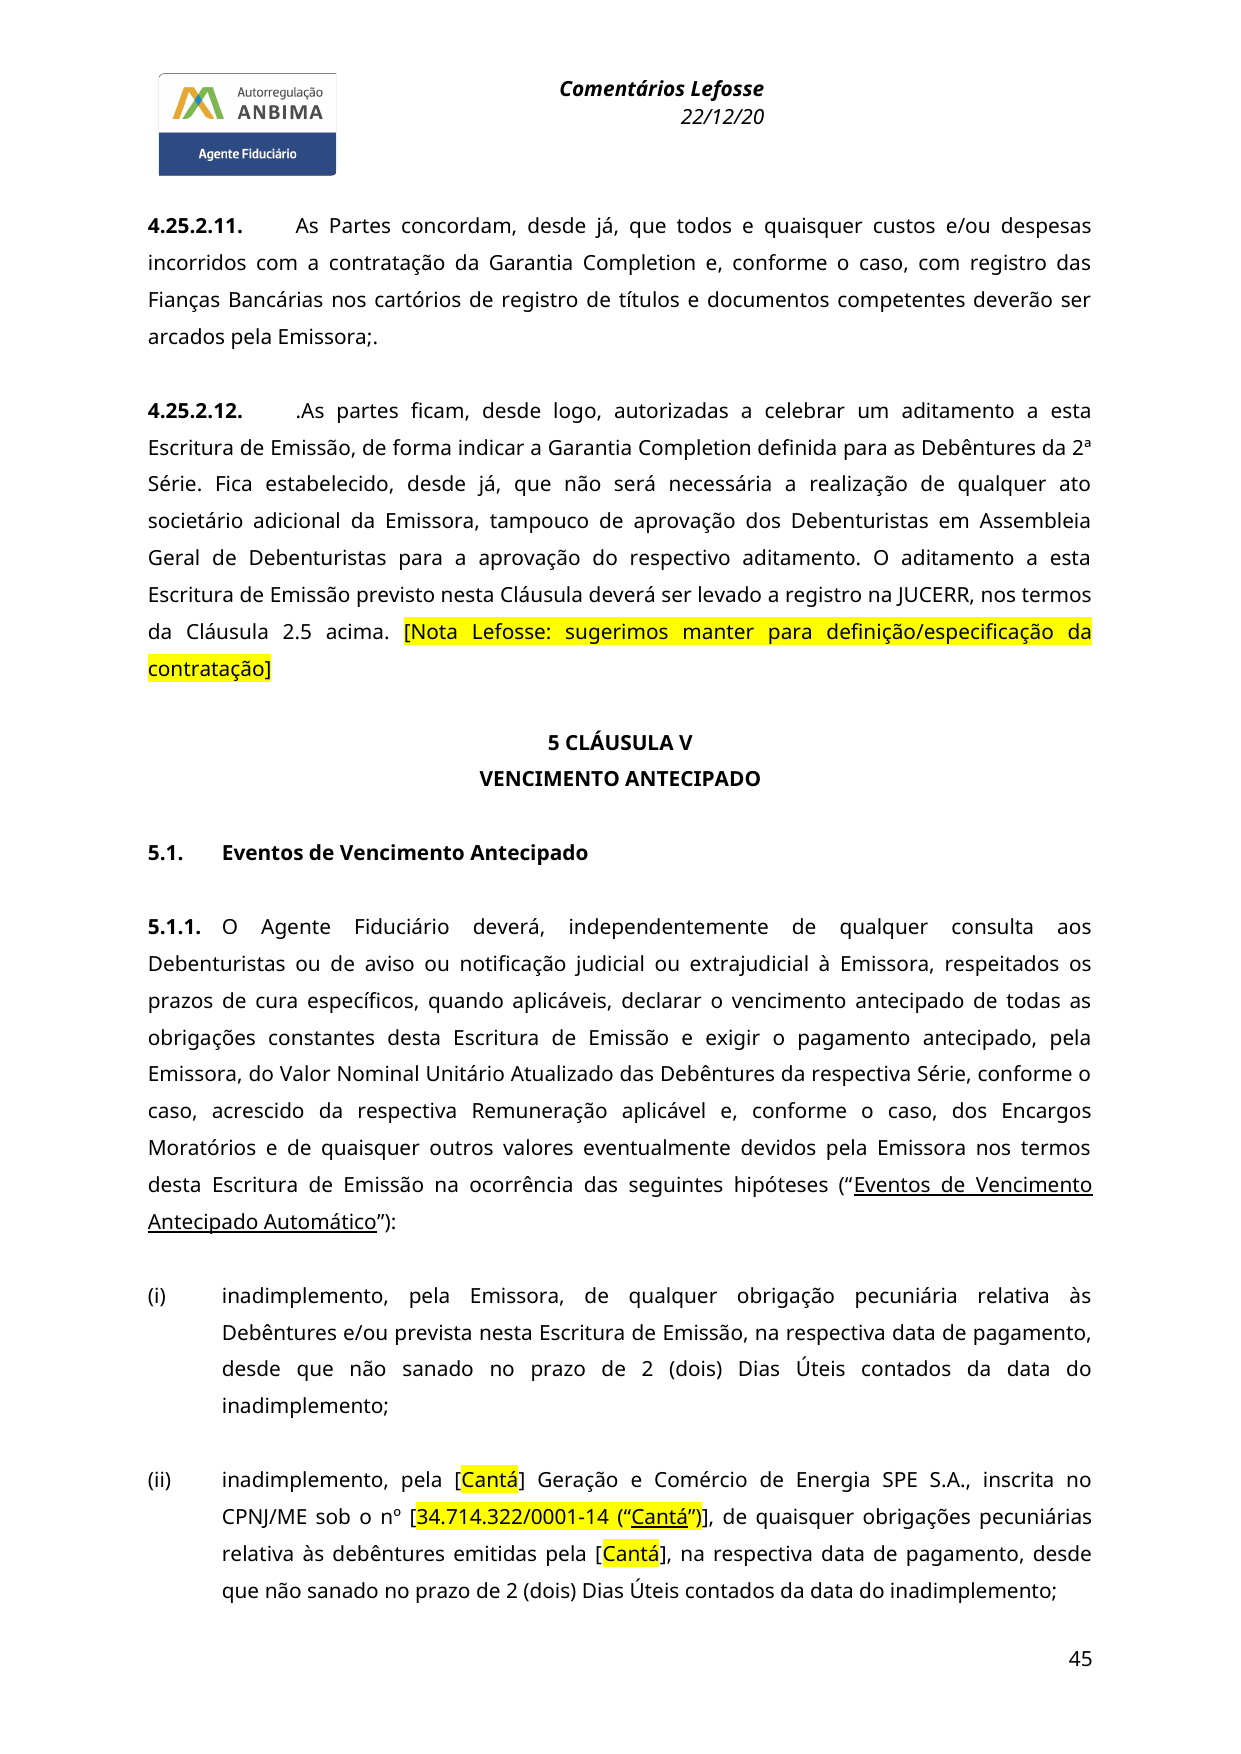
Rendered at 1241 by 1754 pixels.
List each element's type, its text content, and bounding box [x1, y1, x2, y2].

list Eventos de Vencimento Antecipado [148, 838, 1092, 867]
text CLÁUSULA V VENCIMENTO ANTECIPADO [148, 728, 1092, 793]
picture [158, 73, 337, 176]
text .As partes ficam, desde logo, autorizadas a celebrar um aditamento a esta Escritura de Emissão, de forma indicar a Garantia Completion definida para as Debêntures da 2ª Série. Fica estabelecido, desde já, que não será necessária a realização de qualquer ato societário adicional da Emissora, tampouco de aprovação dos Debenturistas em Assembleia Geral de Debenturistas para a aprovação do respectivo aditamento. O aditamento a esta Escritura de Emissão previsto nesta Cláusula deverá ser levado a registro na JUCERR, nos termos da Cláusula 2.5 acima. [Nota Lefosse: sugerimos manter para definição/especificação da contratação] [148, 396, 1092, 682]
list inadimplemento, pela [Cantá] Geração e Comércio de Energia SPE S.A., inscrita no CPNJ/ME sob o nº [34.714.322/0001-14 (“Cantá”)], de quaisquer obrigações pecuniárias relativa às debêntures emitidas pela [Cantá], na respectiva data de pagamento, desde que não sanado no prazo de 2 (dois) Dias Úteis contados da data do inadimplemento; [148, 1465, 1092, 1604]
text As Partes concordam, desde já, que todos e quaisquer custos e/ou despesas incorridos com a contratação da Garantia Completion e, conforme o caso, com registro das Fianças Bancárias nos cartórios de registro de títulos e documentos competentes deverão ser arcados pela Emissora;. [148, 211, 1092, 350]
text O Agente Fiduciário deverá, independentemente de qualquer consulta aos Debenturistas ou de aviso ou notificação judicial ou extrajudicial à Emissora, respeitados os prazos de cura específicos, quando aplicáveis, declarar o vencimento antecipado de todas as obrigações constantes desta Escritura de Emissão e exigir o pagamento antecipado, pela Emissora, do Valor Nominal Unitário Atualizado das Debêntures da respectiva Série, conforme o caso, acrescido da respectiva Remuneração aplicável e, conforme o caso, dos Encargos Moratórios e de quaisquer outros valores eventualmente devidos pela Emissora nos termos desta Escritura de Emissão na ocorrência das seguintes hipóteses (“Eventos de Vencimento Antecipado Automático”): [148, 912, 1092, 1235]
list inadimplemento, pela Emissora, de qualquer obrigação pecuniária relativa às Debêntures e/ou prevista nesta Escritura de Emissão, na respectiva data de pagamento, desde que não sanado no prazo de 2 (dois) Dias Úteis contados da data do inadimplemento; [148, 1281, 1092, 1420]
